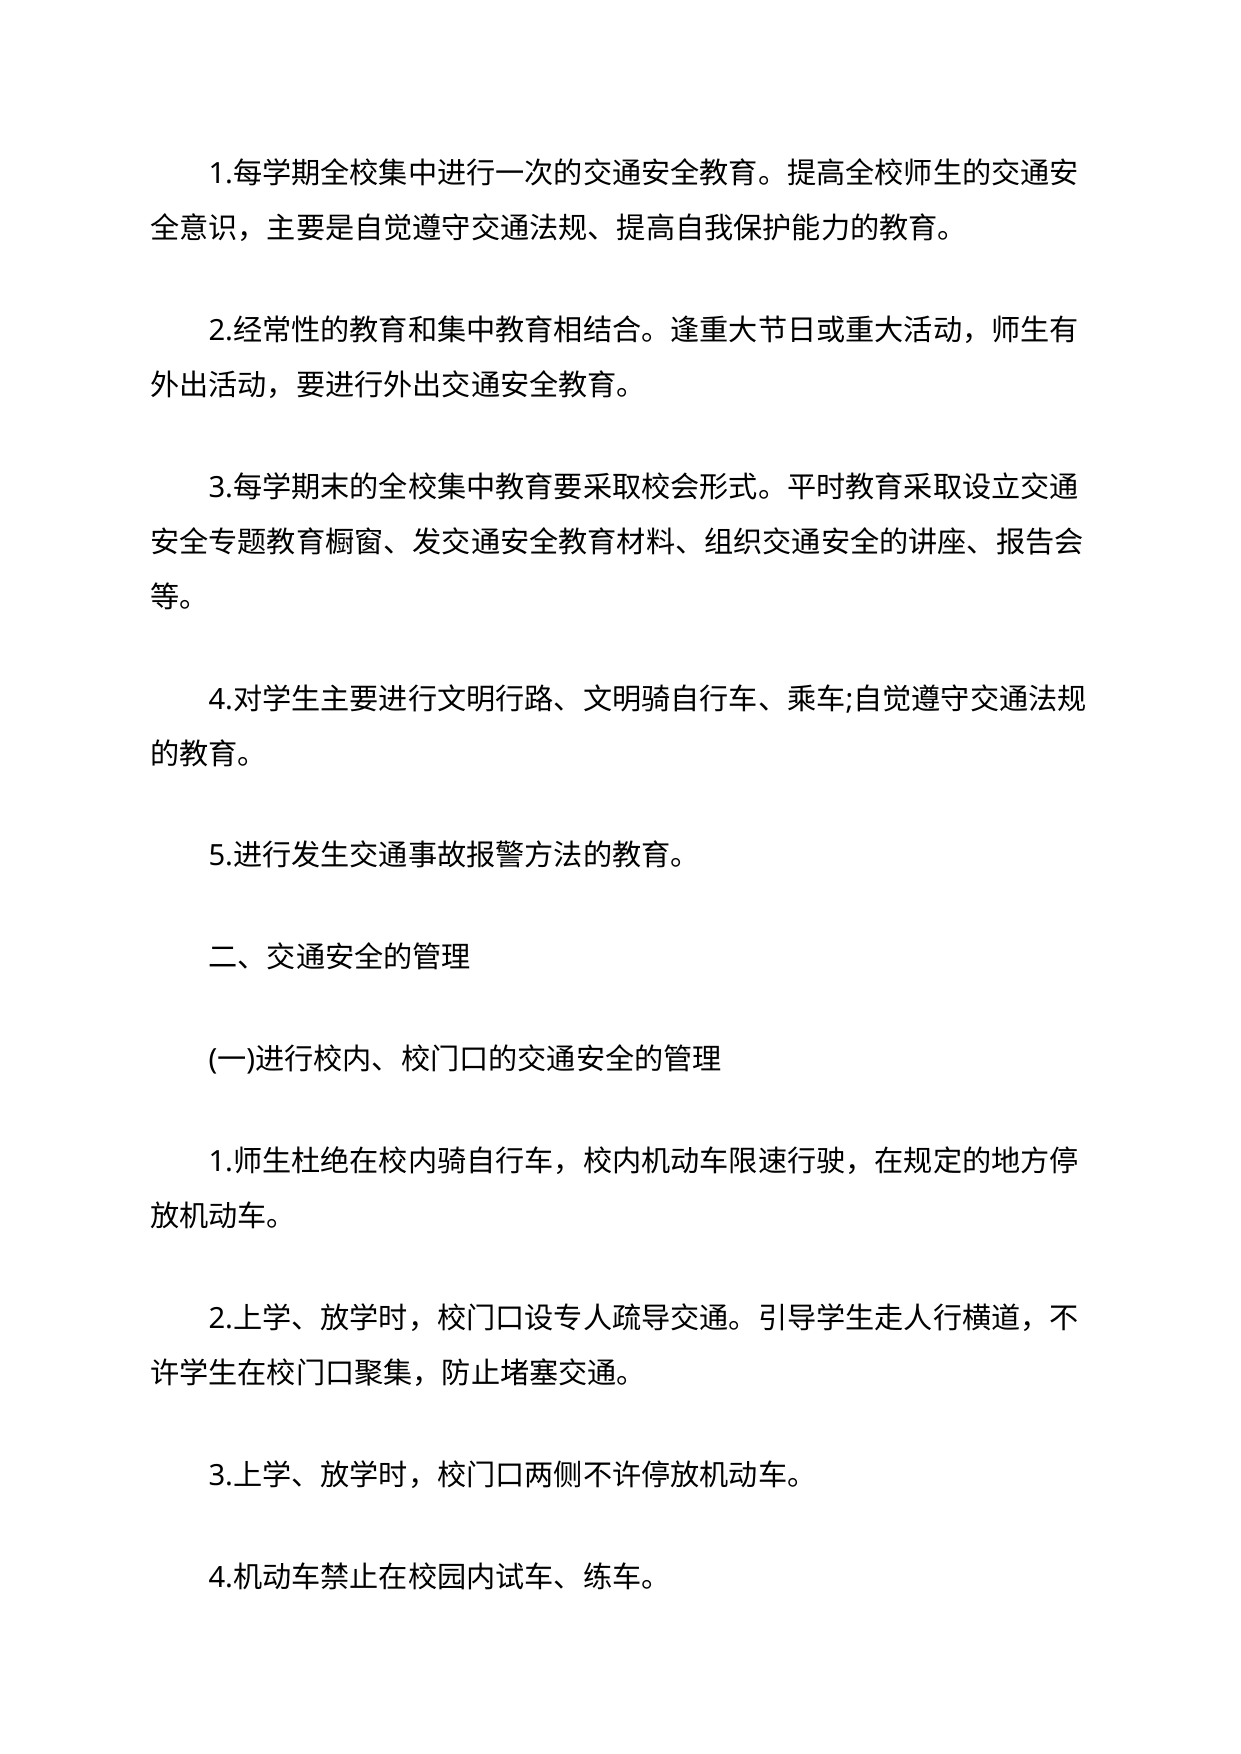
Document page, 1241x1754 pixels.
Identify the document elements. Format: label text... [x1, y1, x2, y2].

text 2.经常性的教育和集中教育相结合。逢重大节日或重大活动，师生有外出活动，要进行外出交通安全教育。 [150, 307, 1090, 404]
text 二、交通安全的管理 [150, 934, 1090, 976]
text 3.上学、放学时，校门口两侧不许停放机动车。 [150, 1451, 1090, 1494]
text 2.上学、放学时，校门口设专人疏导交通。引导学生走人行横道，不许学生在校门口聚集，防止堵塞交通。 [150, 1294, 1090, 1392]
text 1.每学期全校集中进行一次的交通安全教育。提高全校师生的交通安全意识，主要是自觉遵守交通法规、提高自我保护能力的教育。 [150, 150, 1090, 247]
text 4.机动车禁止在校园内试车、练车。 [150, 1553, 1090, 1596]
text 4.对学生主要进行文明行路、文明骑自行车、乘车;自觉遵守交通法规的教育。 [150, 675, 1090, 772]
text 5.进行发生交通事故报警方法的教育。 [150, 832, 1090, 874]
text 3.每学期末的全校集中教育要采取校会形式。平时教育采取设立交通安全专题教育橱窗、发交通安全教育材料、组织交通安全的讲座、报告会等。 [150, 463, 1090, 616]
text (一)进行校内、校门口的交通安全的管理 [150, 1036, 1090, 1078]
text 1.师生杜绝在校内骑自行车，校内机动车限速行驶，在规定的地方停放机动车。 [150, 1138, 1090, 1235]
